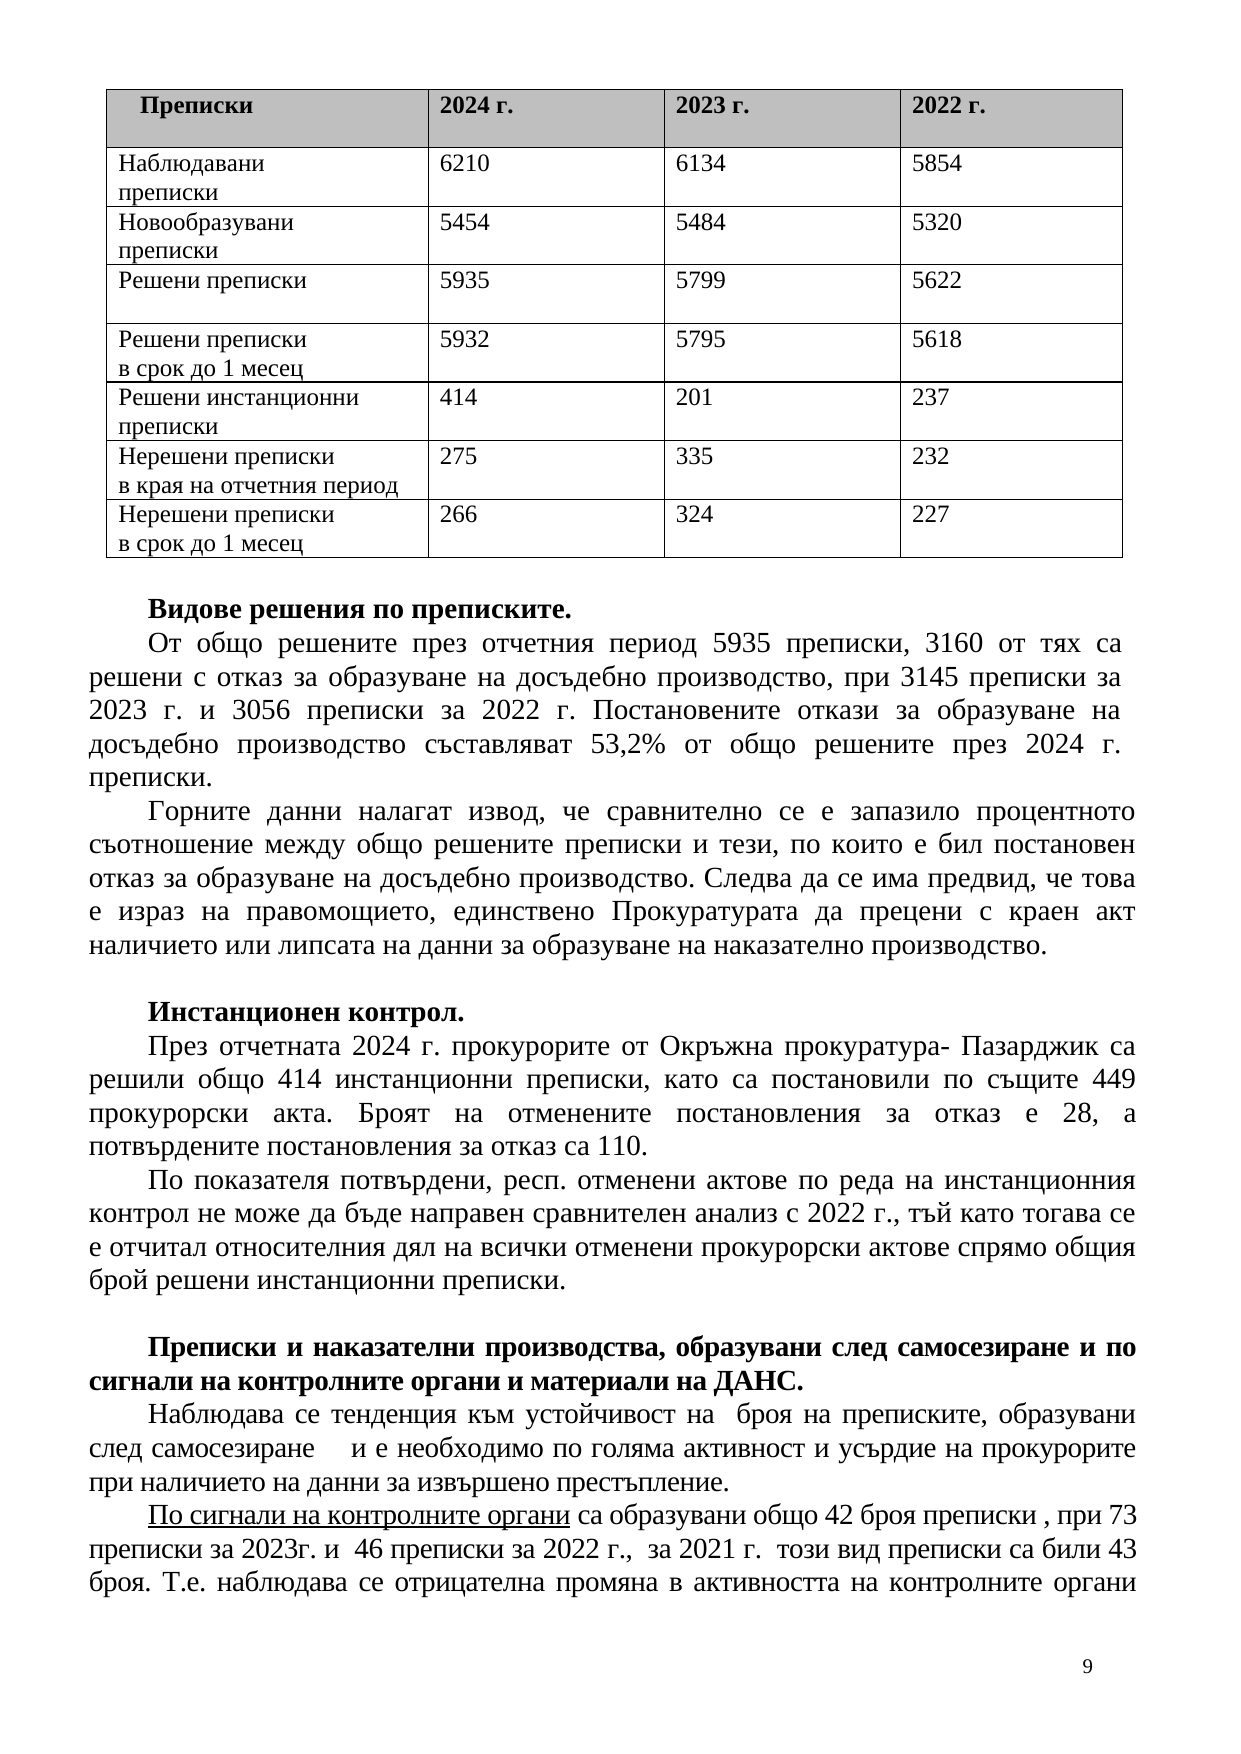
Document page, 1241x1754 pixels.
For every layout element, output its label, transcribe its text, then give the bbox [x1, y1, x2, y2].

table_cell 5618 [901, 324, 1122, 381]
table_cell 5795 [665, 324, 900, 381]
table_header 2024 г. [429, 90, 664, 147]
table_cell 227 [901, 500, 1122, 557]
table_cell 275 [429, 441, 664, 498]
table_cell Нерешени преписки в края на отчетния период [107, 441, 428, 498]
table_header 2023 г. [665, 90, 900, 147]
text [88, 1497, 1137, 1598]
text Преписки и наказателни производства, образувани след самосезиране и по сигнали на контролните органи и материали на ДАНС. [88, 1329, 1137, 1397]
table_cell 201 [665, 383, 900, 440]
text Горните данни налагат извод, че сравнително се е запазило процентното съотношение между общо решените преписки и тези, по които е бил постановен отказ за образуване на досъдебно производство. Следва да се има предвид, че това е израз на правомощието, единствено Прокуратурата да прецени с краен акт наличието или липсата на данни за образуване на наказателно производство. [88, 793, 1137, 961]
table_cell 414 [429, 383, 664, 440]
table_cell 5935 [429, 265, 664, 323]
table_cell 5932 [429, 324, 664, 381]
text През отчетната 2024 г. прокурорите от Окръжна прокуратура- Пазарджик са решили общо 414 инстанционни преписки, като са постановили по същите 449 прокурорски акта. Броят на отменените постановления за отказ е 28, а потвърдените постановления за отказ са 110. [88, 1028, 1137, 1162]
table_header 2022 г. [901, 90, 1122, 147]
table_cell 6134 [665, 148, 900, 206]
table_cell 232 [901, 441, 1122, 498]
table_cell 237 [901, 383, 1122, 440]
table_cell 335 [665, 441, 900, 498]
text От общо решените през отчетния период 5935 преписки, 3160 от тях са решени с отказ за образуване на досъдебно производство, при 3145 преписки за 2023 г. и 3056 преписки за 2022 г. Постановените откази за образуване на досъдебно производство съставляват 53,2% от общо решените през 2024 г. преписки. [88, 625, 1122, 793]
table_header Преписки [107, 90, 428, 147]
table_cell 5799 [665, 265, 900, 323]
table_cell 266 [429, 500, 664, 557]
table_cell 5854 [901, 148, 1122, 206]
table_cell 5484 [665, 207, 900, 264]
table_cell Решени преписки в срок до 1 месец [107, 324, 428, 381]
table_cell 5622 [901, 265, 1122, 323]
table_cell Наблюдавани преписки [107, 148, 428, 206]
text Наблюдава се тенденция към устойчивост на броя на преписките, образувани след самосезиране и е необходимо по голяма активност и усърдие на прокурорите при наличието на данни за извършено престъпление. [88, 1397, 1137, 1497]
table_cell Решени преписки [107, 265, 428, 323]
text По показателя потвърдени, респ. отменени актове по реда на инстанционния контрол не може да бъде направен сравнителен анализ с 2022 г., тъй като тогава се е отчитал относителния дял на всички отменени прокурорски актове спрямо общия брой решени инстанционни преписки. [88, 1162, 1137, 1296]
table_cell Решени инстанционни преписки [107, 383, 428, 440]
table_cell Новообразувани преписки [107, 207, 428, 264]
table_cell 6210 [429, 148, 664, 206]
table_cell Нерешени преписки в срок до 1 месец [107, 500, 428, 557]
table_cell 5320 [901, 207, 1122, 264]
text Видове решения по преписките. [88, 592, 1137, 625]
table_cell 324 [665, 500, 900, 557]
text Инстанционен контрол. [88, 994, 1137, 1028]
table_cell 5454 [429, 207, 664, 264]
